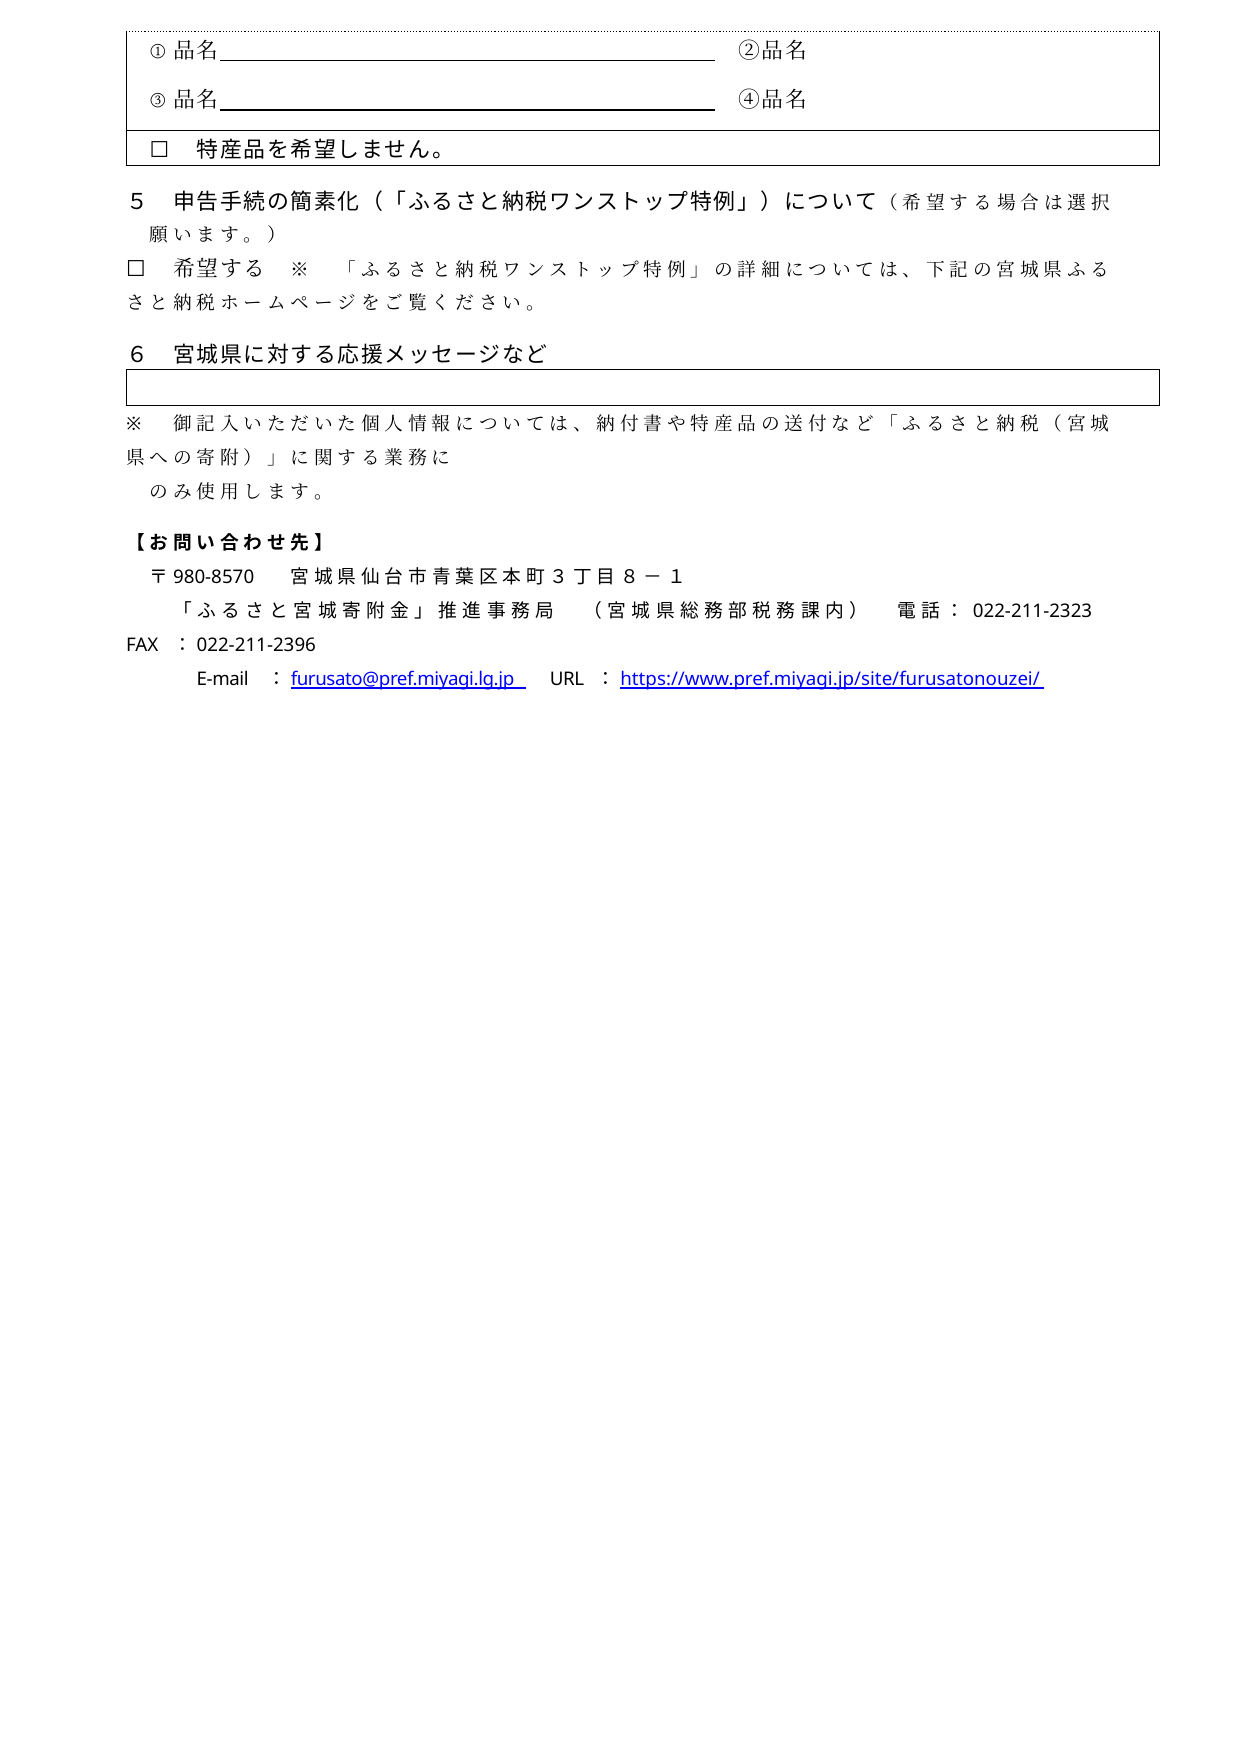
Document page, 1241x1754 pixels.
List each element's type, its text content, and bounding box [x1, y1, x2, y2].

text 〒980-8570 宮城県仙台市青葉区本町３丁目８－１ [126, 558, 1114, 592]
text 【お問い合わせ先】 [126, 524, 1114, 558]
text ※ 御記入いただいた個人情報については、納付書や特産品の送付など「ふるさと納税（宮城県への寄附）」に関する業務に [126, 406, 1114, 474]
text E-mail：furusato@pref.miyagi.lg.jp URL：https://www.pref.miyagi.jp/site/furusatonouzei/ [126, 660, 1114, 694]
text 希望する ※ 「ふるさと納税ワンストップ特例」の詳細については、下記の宮城県ふるさと納税ホームページをご覧ください。 [126, 251, 1114, 318]
table_header [127, 370, 1159, 405]
table_cell 特産品を希望しません。 [127, 131, 1159, 164]
text のみ使用します。 [126, 474, 1114, 508]
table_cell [127, 31, 1159, 129]
text ６ 宮城県に対する応援メッセージなど [126, 335, 1114, 369]
text ５ 申告手続の簡素化（「ふるさと納税ワンストップ特例」）について（希望する場合は選択願います。） [126, 183, 1114, 251]
text 「ふるさと宮城寄附金」推進事務局 （宮城県総務部税務課内） 電話：022-211-2323 FAX：022-211-2396 [126, 592, 1114, 660]
